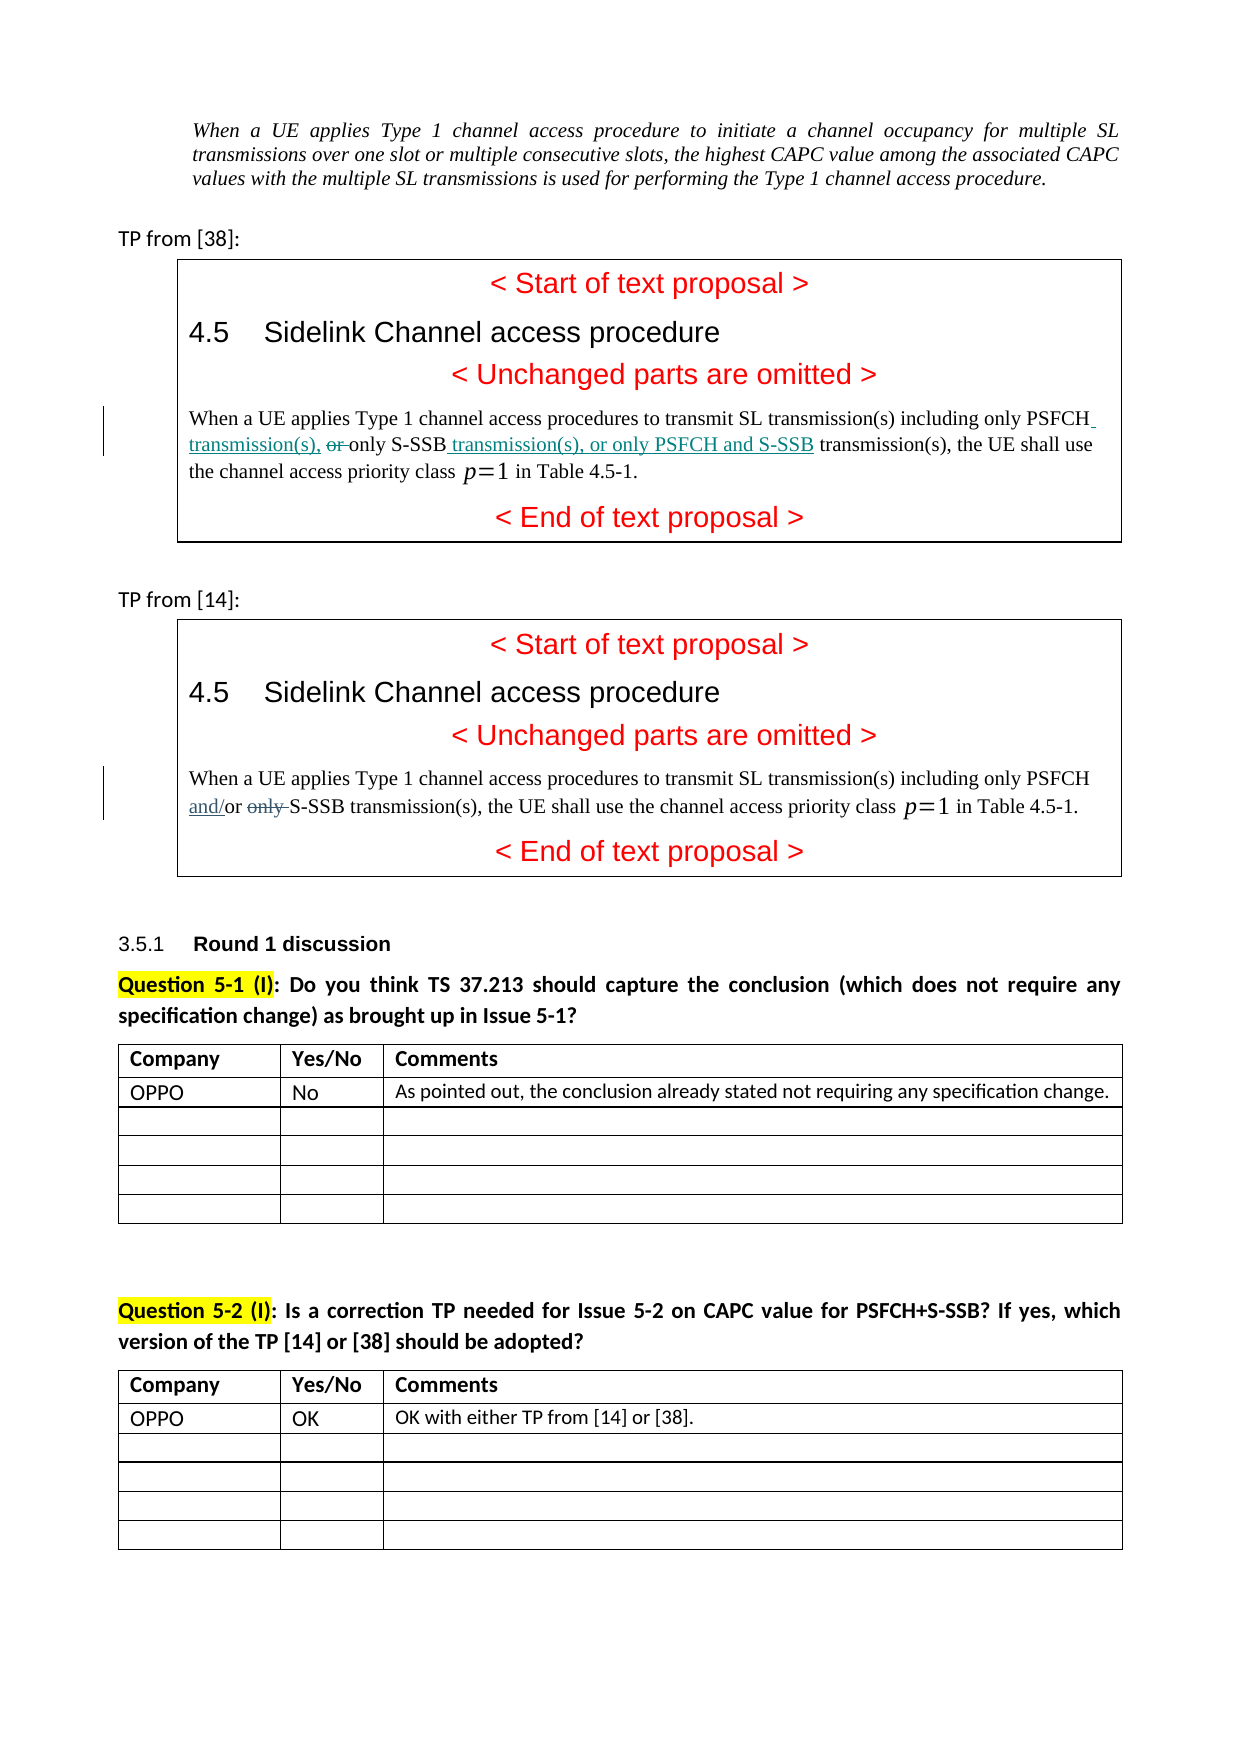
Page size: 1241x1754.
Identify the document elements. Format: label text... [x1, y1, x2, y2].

table_cell OPPO [119, 1078, 280, 1106]
table_header < Start of text proposal > 4.5 Sidelink Channel access procedure < Unchanged parts are omitted > When a UE applies Type 1 channel access procedures to transmit SL transmission(s) including only PSFCH or S-SSB transmission(s), the UE shall use the channel access priority class in Table 4.5-1. < End of text proposal > [178, 620, 1121, 876]
table_cell [119, 1521, 280, 1549]
table_cell [384, 1492, 1122, 1519]
table_cell [281, 1492, 383, 1519]
table_header Yes/No [281, 1045, 383, 1077]
table_cell [384, 1136, 1122, 1164]
table_cell [119, 1136, 280, 1164]
table_cell [281, 1108, 383, 1135]
table_header Company [119, 1045, 280, 1077]
table_cell [281, 1166, 383, 1193]
text Question 5-1 (I): Do you think TS 37.213 should capture the conclusion (which does not require any specification change) as brought up in Issue 5-1? [118, 971, 1122, 1029]
table_cell [119, 1166, 280, 1193]
table_cell [281, 1195, 383, 1223]
table_cell OK [281, 1404, 383, 1432]
table_header Comments [384, 1045, 1122, 1077]
table_cell [384, 1108, 1122, 1135]
table_header Company [119, 1371, 280, 1403]
table_cell [119, 1434, 280, 1461]
table_cell [119, 1492, 280, 1519]
text TP from [38]: [118, 224, 1122, 253]
table_cell As pointed out, the conclusion already stated not requiring any specification change. [384, 1078, 1122, 1106]
table_cell OK with either TP from [14] or [38]. [384, 1404, 1122, 1432]
text TP from [14]: [118, 585, 1122, 613]
table_header Yes/No [281, 1371, 383, 1403]
table_cell No [281, 1078, 383, 1106]
table_header < Start of text proposal > 4.5 Sidelink Channel access procedure < Unchanged parts are omitted > When a UE applies Type 1 channel access procedures to transmit SL transmission(s) including only PSFCH only S-SSB transmission(s), the UE shall use the channel access priority class in Table 4.5-1. < End of text proposal > [178, 260, 1121, 541]
table_cell [384, 1195, 1122, 1223]
table_cell [384, 1521, 1122, 1549]
text When a UE applies Type 1 channel access procedure to initiate a channel occupancy for multiple SL transmissions over one slot or multiple consecutive slots, the highest CAPC value among the associated CAPC values with the multiple SL transmissions is used for performing the Type 1 channel access procedure. [192, 118, 1122, 190]
table_header Comments [384, 1371, 1122, 1403]
table_cell [281, 1136, 383, 1164]
table_cell [281, 1521, 383, 1549]
table_cell [119, 1195, 280, 1223]
table_cell [384, 1434, 1122, 1461]
table_cell [281, 1463, 383, 1491]
table_cell [281, 1434, 383, 1461]
table_cell OPPO [119, 1404, 280, 1432]
table_cell [384, 1463, 1122, 1491]
text Question 5-2 (I): Is a correction TP needed for Issue 5-2 on CAPC value for PSFCH+S-SSB? If yes, which version of the TP [14] or [38] should be adopted? [118, 1297, 1122, 1355]
subtitle Round 1 discussion [118, 932, 1122, 956]
table_cell [119, 1463, 280, 1491]
table_cell [119, 1108, 280, 1135]
table_cell [384, 1166, 1122, 1193]
